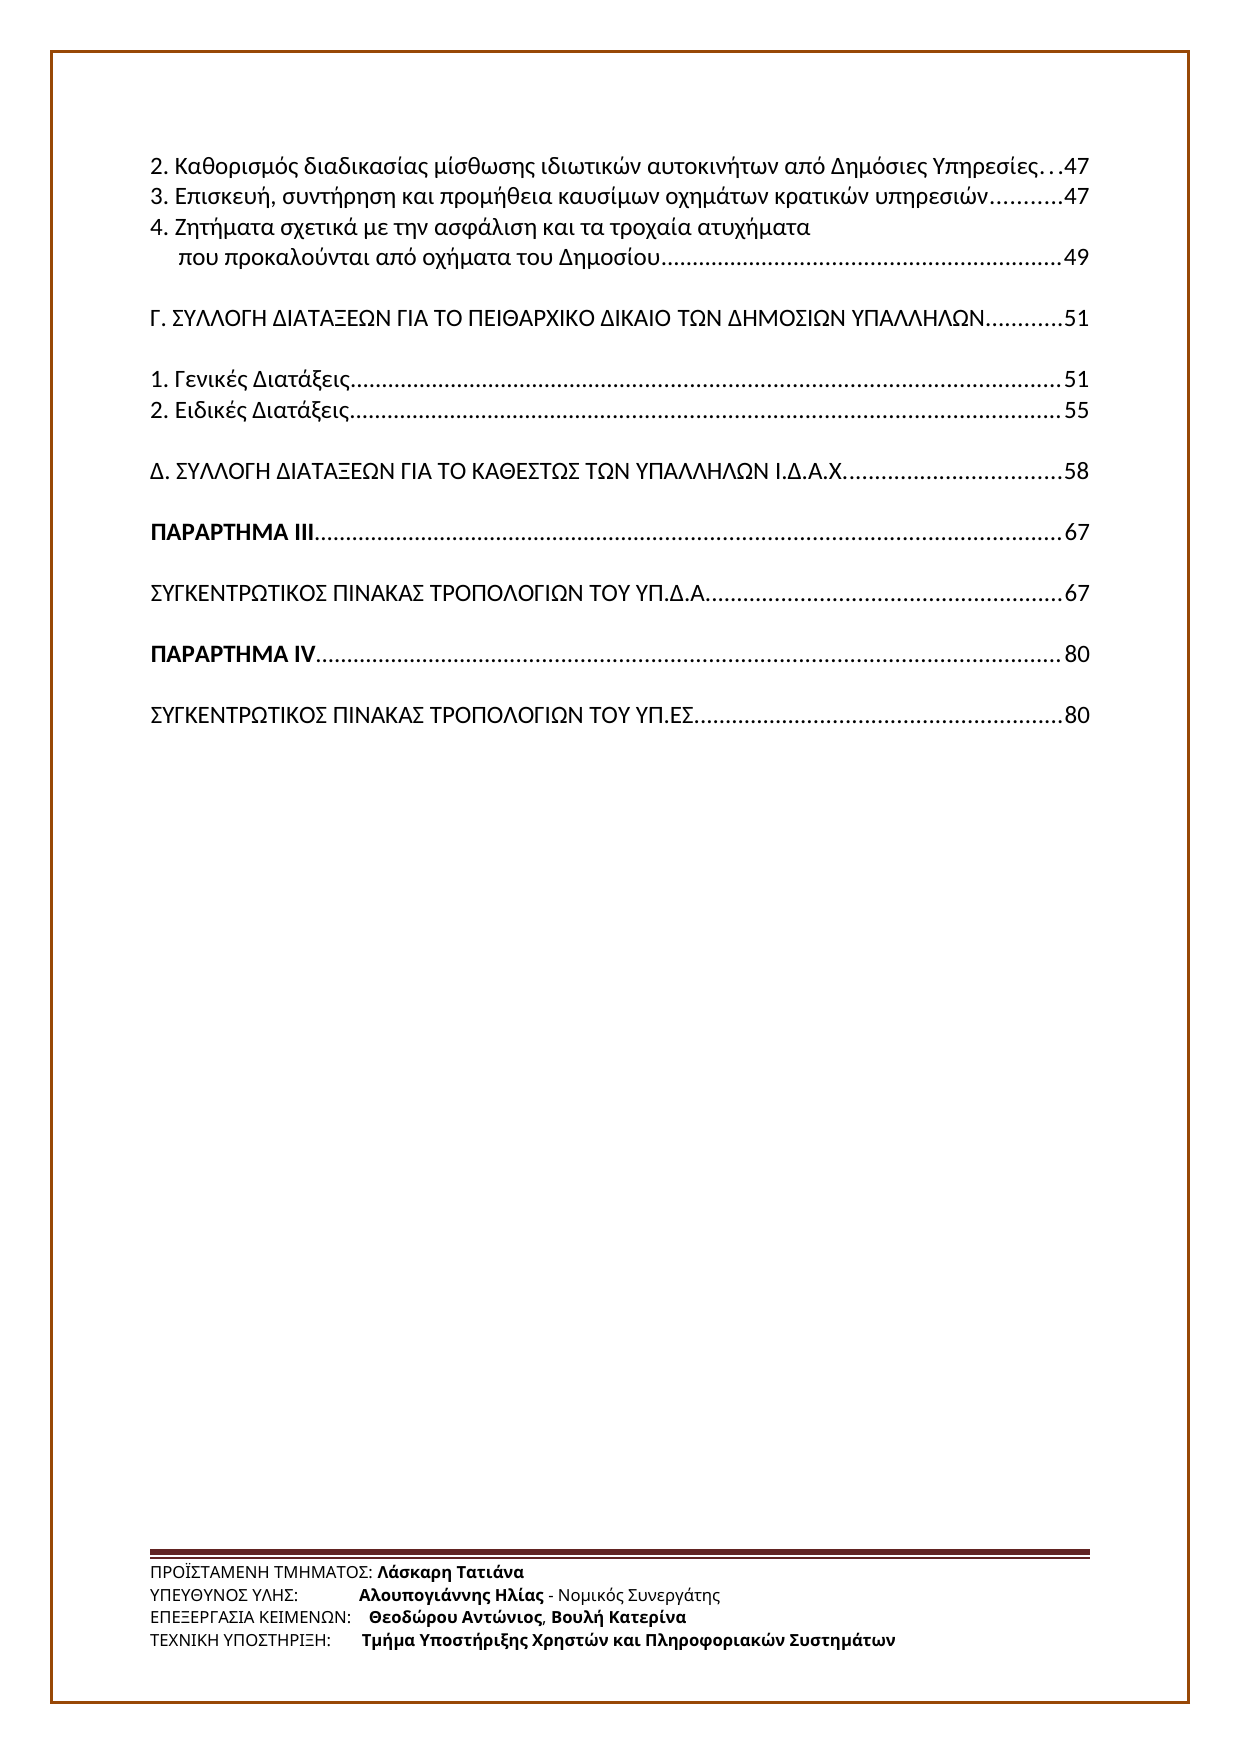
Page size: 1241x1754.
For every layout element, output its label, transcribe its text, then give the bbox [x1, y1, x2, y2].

text 1. Γενικές Διατάξεις 51 [150, 364, 1090, 394]
text ΣΥΓΚΕΝΤΡΩΤΙΚΟΣ ΠΙΝΑΚΑΣ ΤΡΟΠΟΛΟΓΙΩΝ ΤΟΥ ΥΠ.Δ.Α. 67 [150, 577, 1090, 608]
text 4. Ζητήματα σχετικά με την ασφάλιση και τα τροχαία ατυχήματα [150, 211, 1090, 242]
text ΣΥΓΚΕΝΤΡΩΤΙΚΟΣ ΠΙΝΑΚΑΣ ΤΡΟΠΟΛΟΓΙΩΝ ΤΟΥ ΥΠ.ΕΣ. 80 [150, 699, 1090, 730]
text Δ. ΣΥΛΛΟΓΗ ΔΙΑΤΑΞΕΩΝ ΓΙΑ ΤΟ ΚΑΘΕΣΤΩΣ ΤΩΝ ΥΠΑΛΛΗΛΩΝ Ι.Δ.Α.Χ. 58 [150, 455, 1090, 486]
text 3. Επισκευή, συντήρηση και προμήθεια καυσίμων οχημάτων κρατικών υπηρεσιών 47 [150, 181, 1090, 211]
text 2. Ειδικές Διατάξεις 55 [150, 394, 1090, 425]
text ΠΑΡΑΡΤΗΜΑ IV 80 [150, 638, 1090, 669]
text που προκαλούνται από οχήματα του Δημοσίου 49 [150, 242, 1090, 272]
text Γ. ΣΥΛΛΟΓΗ ΔΙΑΤΑΞΕΩΝ ΓΙΑ ΤΟ ΠΕΙΘΑΡΧΙΚΟ ΔΙΚΑΙΟ ΤΩΝ ΔΗΜΟΣΙΩΝ ΥΠΑΛΛΗΛΩΝ 51 [150, 303, 1090, 333]
text ΠΑΡΑΡΤΗΜΑ III 67 [150, 516, 1090, 547]
text 2. Καθορισμός διαδικασίας μίσθωσης ιδιωτικών αυτοκινήτων από Δημόσιες Υπηρεσίες 47 [150, 150, 1090, 181]
